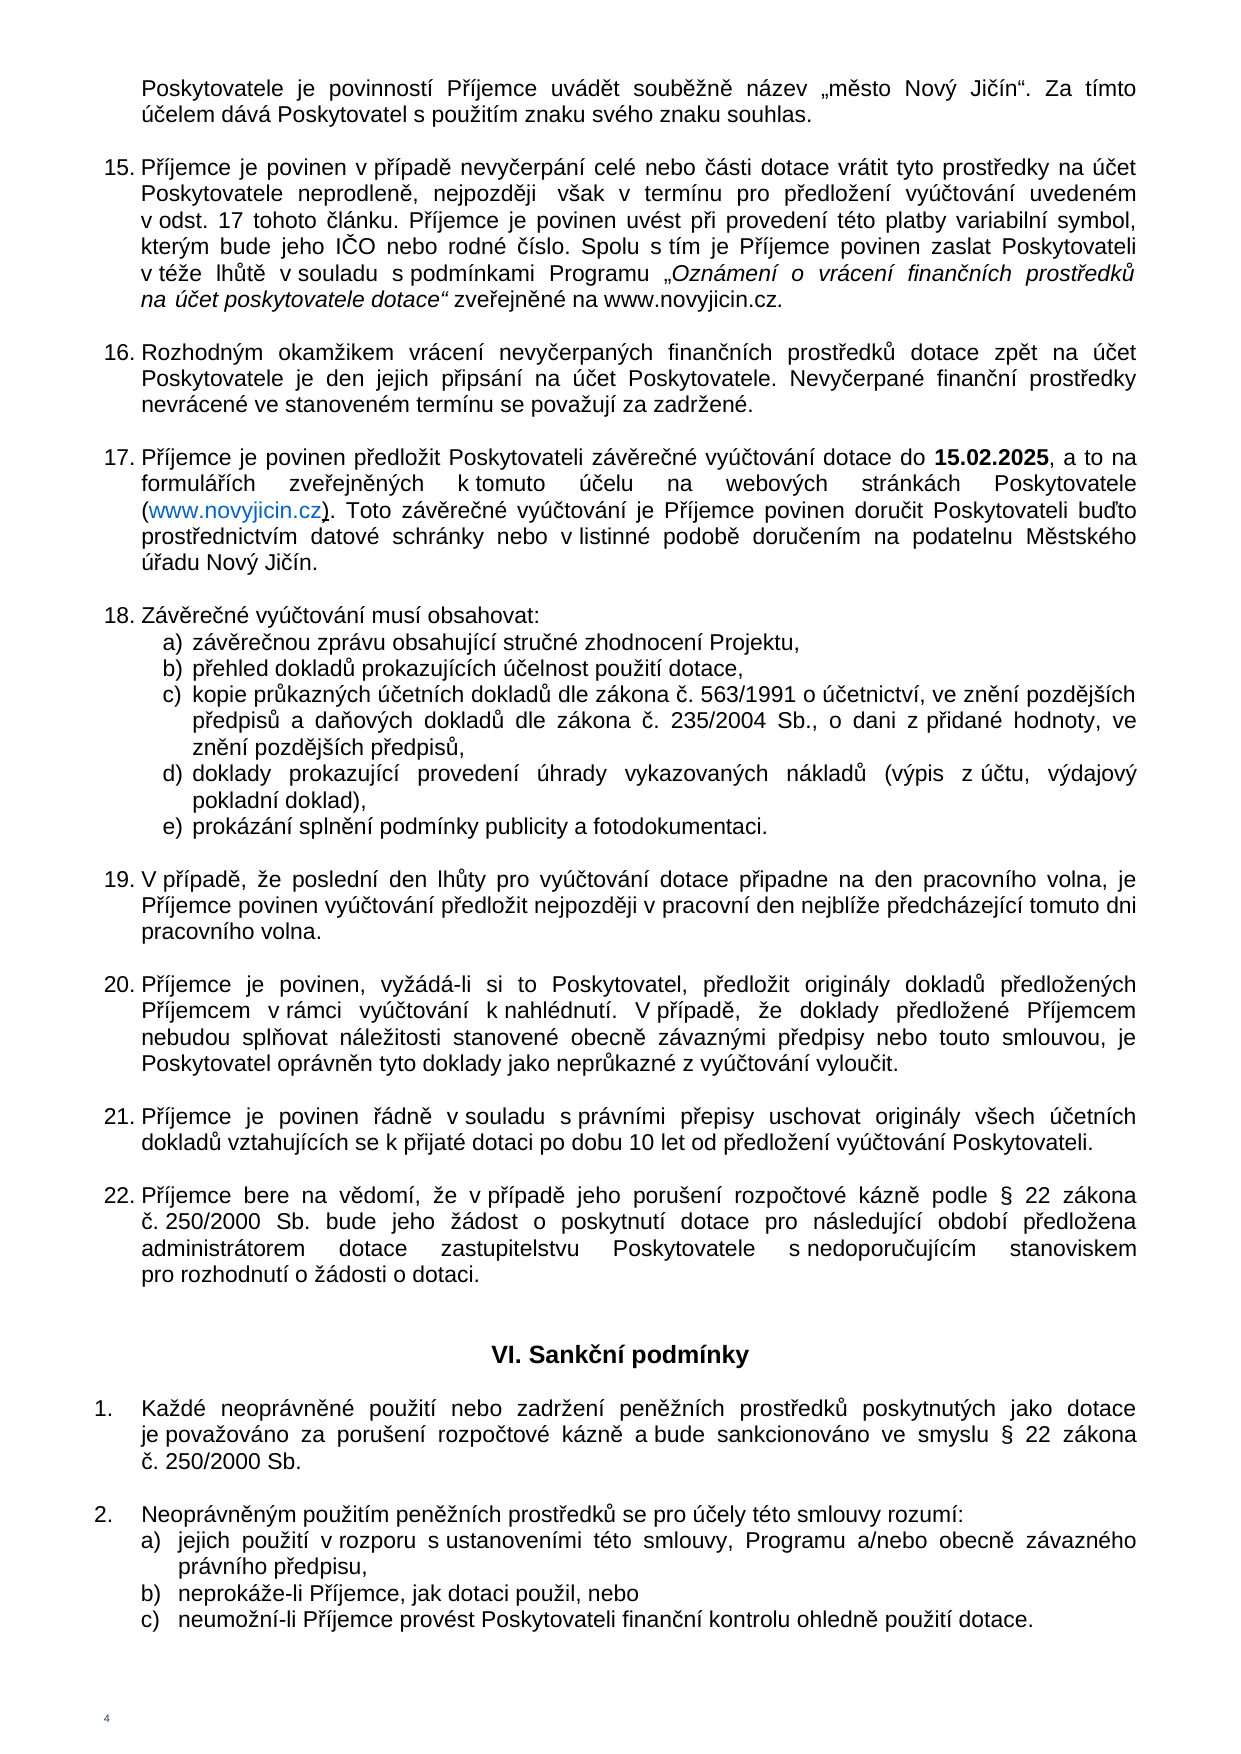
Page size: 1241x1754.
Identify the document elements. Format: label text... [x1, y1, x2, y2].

list Příjemce je povinen v případě nevyčerpání celé nebo části dotace vrátit tyto prostředky na účet Poskytovatele neprodleně, nejpozději však v termínu pro předložení vyúčtování uvedeném v odst. 17 tohoto článku. Příjemce je povinen uvést při provedení této platby variabilní symbol, kterým bude jeho IČO nebo rodné číslo. Spolu s tím je Příjemce povinen zaslat Poskytovateli v téže lhůtě v souladu s podmínkami Programu „Oznámení o vrácení finančních prostředků na účet poskytovatele dotace“ zveřejněné na www.novyjicin.cz. [103, 154, 1137, 312]
list V případě, že poslední den lhůty pro vyúčtování dotace připadne na den pracovního volna, je Příjemce povinen vyúčtování předložit nejpozději v pracovní den nejblíže předcházející tomuto dni pracovního volna. [103, 866, 1137, 945]
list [103, 75, 1137, 128]
text a) jejich použití v rozporu s ustanoveními této smlouvy, Programu a/nebo obecně závazného právního předpisu, [141, 1527, 1137, 1579]
list doklady prokazující provedení úhrady vykazovaných nákladů (výpis z účtu, výdajový pokladní doklad), [162, 760, 1137, 813]
list Závěrečné vyúčtování musí obsahovat: [103, 602, 1137, 628]
text b) neprokáže-li Příjemce, jak dotaci použil, nebo [141, 1579, 1137, 1606]
list Neoprávněným použitím peněžních prostředků se pro účely této smlouvy rozumí: [103, 1501, 1137, 1527]
list závěrečnou zprávu obsahující stručné zhodnocení Projektu, [162, 628, 1137, 655]
list Rozhodným okamžikem vrácení nevyčerpaných finančních prostředků dotace zpět na účet Poskytovatele je den jejich připsání na účet Poskytovatele. Nevyčerpané finanční prostředky nevrácené ve stanoveném termínu se považují za zadržené. [103, 338, 1137, 418]
list Příjemce je povinen předložit Poskytovateli závěrečné vyúčtování dotace do 15.02.2025, a to na formulářích zveřejněných k tomuto účelu na webových stránkách Poskytovatele (www.novyjicin.cz). Toto závěrečné vyúčtování je Příjemce povinen doručit Poskytovateli buďto prostřednictvím datové schránky nebo v listinné podobě doručením na podatelnu Městského úřadu Nový Jičín. [103, 444, 1137, 576]
list Příjemce bere na vědomí, že v případě jeho porušení rozpočtové kázně podle § 22 zákona č. 250/2000 Sb. bude jeho žádost o poskytnutí dotace pro následující období předložena administrátorem dotace zastupitelstvu Poskytovatele s nedoporučujícím stanoviskem pro rozhodnutí o žádosti o dotaci. [103, 1182, 1137, 1287]
list Příjemce je povinen řádně v souladu s právními přepisy uschovat originály všech účetních dokladů vztahujících se k přijaté dotaci po dobu 10 let od předložení vyúčtování Poskytovateli. [103, 1103, 1137, 1156]
list prokázání splnění podmínky publicity a fotodokumentaci. [162, 813, 1137, 839]
text VI. Sankční podmínky [103, 1340, 1137, 1369]
list přehled dokladů prokazujících účelnost použití dotace, [162, 655, 1137, 681]
list kopie průkazných účetních dokladů dle zákona č. 563/1991 o účetnictví, ve znění pozdějších předpisů a daňových dokladů dle zákona č. 235/2004 Sb., o dani z přidané hodnoty, ve znění pozdějších předpisů, [162, 681, 1137, 760]
list Příjemce je povinen, vyžádá-li si to Poskytovatel, předložit originály dokladů předložených Příjemcem v rámci vyúčtování k nahlédnutí. V případě, že doklady předložené Příjemcem nebudou splňovat náležitosti stanovené obecně závaznými předpisy nebo touto smlouvou, je Poskytovatel oprávněn tyto doklady jako neprůkazné z vyúčtování vyloučit. [103, 971, 1137, 1076]
text c) neumožní-li Příjemce provést Poskytovateli finanční kontrolu ohledně použití dotace. [141, 1606, 1137, 1632]
list Každé neoprávněné použití nebo zadržení peněžních prostředků poskytnutých jako dotace je považováno za porušení rozpočtové kázně a bude sankcionováno ve smyslu § 22 zákona č. 250/2000 Sb. [103, 1395, 1137, 1474]
